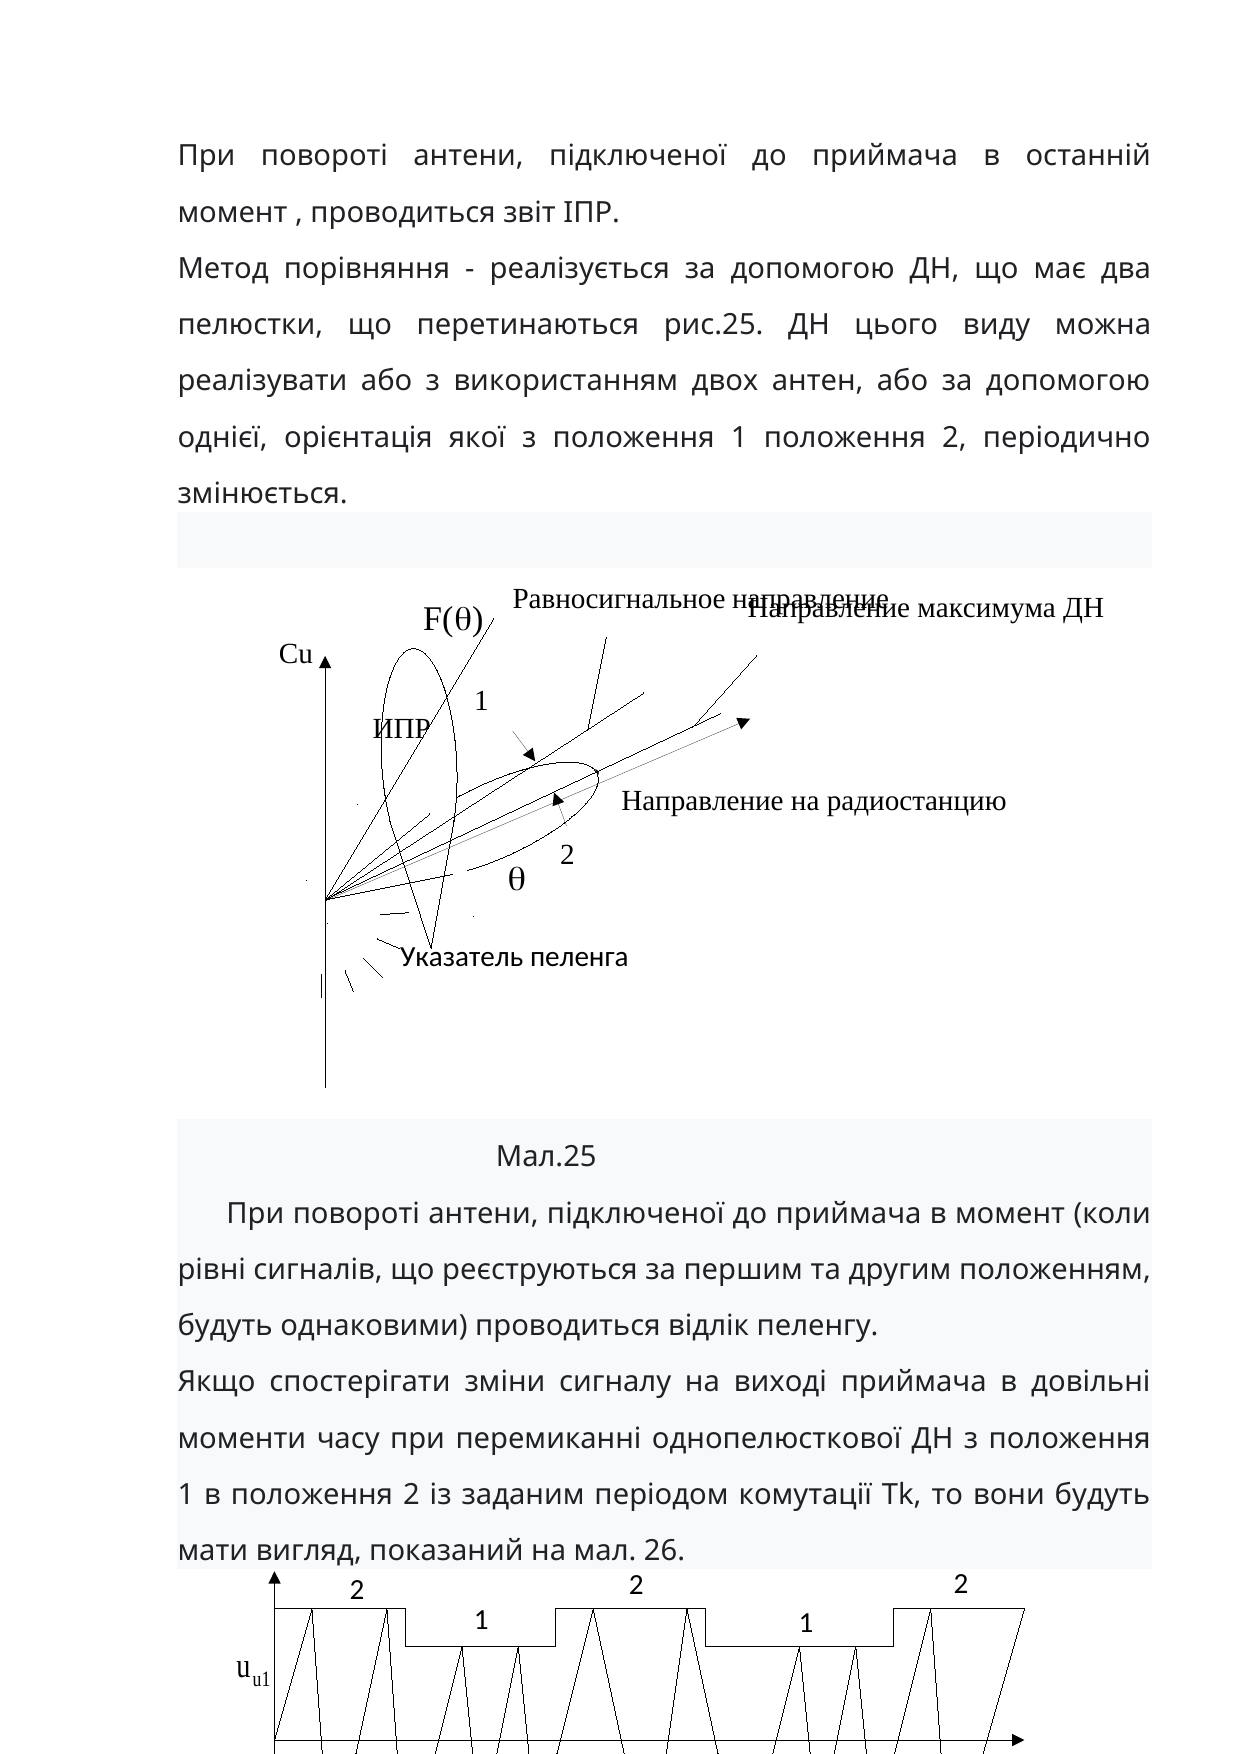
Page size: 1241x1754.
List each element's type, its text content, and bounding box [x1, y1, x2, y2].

text Мал.25 [177, 1119, 1152, 1175]
text Метод порівняння - реалізується за допомогою ДН, що має два пелюстки, що перетинаються рис.25. ДН цього виду можна реалізувати або з використанням двох антен, або за допомогою однієї, орієнтація якої з положення 1 положення 2, періодично змінюється. [177, 231, 1152, 512]
text При повороті антени, підключеної до приймача в момент (коли рівні сигналів, що реєструються за першим та другим положенням, будуть однаковими) проводиться відлік пеленгу. [177, 1175, 1152, 1344]
text При повороті антени, підключеної до приймача в останній момент , проводиться звіт ІПР. [177, 118, 1152, 231]
text Якщо спостерігати зміни сигналу на виході приймача в довільні моменти часу при перемиканні однопелюсткової ДН з положення 1 в положення 2 із заданим періодом комутації Тk, то вони будуть мати вигляд, показаний на мал. 26. [177, 1344, 1152, 1569]
